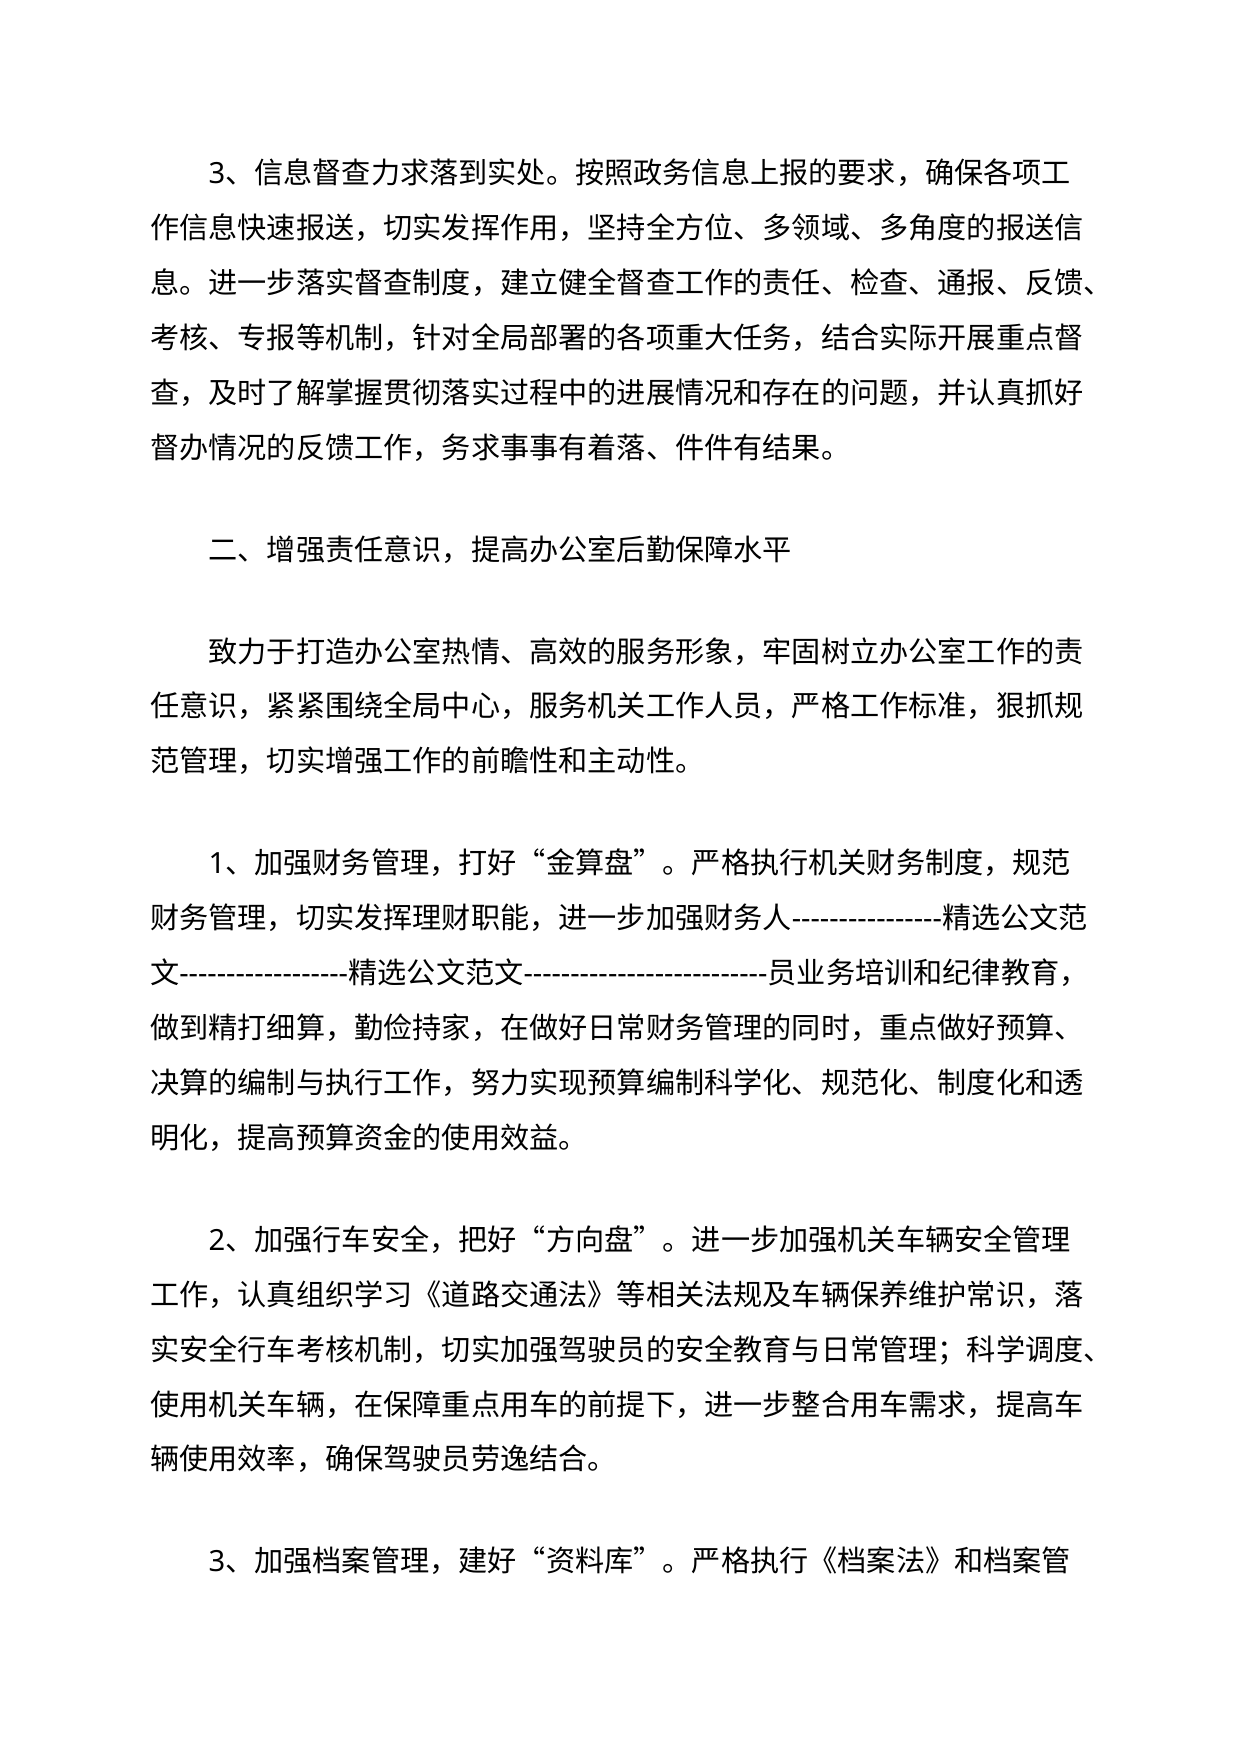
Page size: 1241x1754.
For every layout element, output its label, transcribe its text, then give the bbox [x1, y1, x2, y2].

text 致力于打造办公室热情、高效的服务形象，牢固树立办公室工作的责任意识，紧紧围绕全局中心，服务机关工作人员，严格工作标准，狠抓规范管理，切实增强工作的前瞻性和主动性。 [150, 628, 1090, 780]
text 二、增强责任意识，提高办公室后勤保障水平 [150, 526, 1090, 569]
text 2、加强行车安全，把好“方向盘”。进一步加强机关车辆安全管理工作，认真组织学习《道路交通法》等相关法规及车辆保养维护常识，落实安全行车考核机制，切实加强驾驶员的安全教育与日常管理；科学调度、使用机关车辆，在保障重点用车的前提下，进一步整合用车需求，提高车辆使用效率，确保驾驶员劳逸结合。 [150, 1216, 1090, 1478]
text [150, 1538, 1090, 1580]
text 3、信息督查力求落到实处。按照政务信息上报的要求，确保各项工作信息快速报送，切实发挥作用，坚持全方位、多领域、多角度的报送信息。进一步落实督查制度，建立健全督查工作的责任、检查、通报、反馈、考核、专报等机制，针对全局部署的各项重大任务，结合实际开展重点督查，及时了解掌握贯彻落实过程中的进展情况和存在的问题，并认真抓好督办情况的反馈工作，务求事事有着落、件件有结果。 [150, 150, 1090, 467]
text 1、加强财务管理，打好“金算盘”。严格执行机关财务制度，规范财务管理，切实发挥理财职能，进一步加强财务人----------------精选公文范文------------------精选公文范文--------------------------员业务培训和纪律教育，做到精打细算，勤俭持家，在做好日常财务管理的同时，重点做好预算、决算的编制与执行工作，努力实现预算编制科学化、规范化、制度化和透明化，提高预算资金的使用效益。 [150, 840, 1090, 1157]
